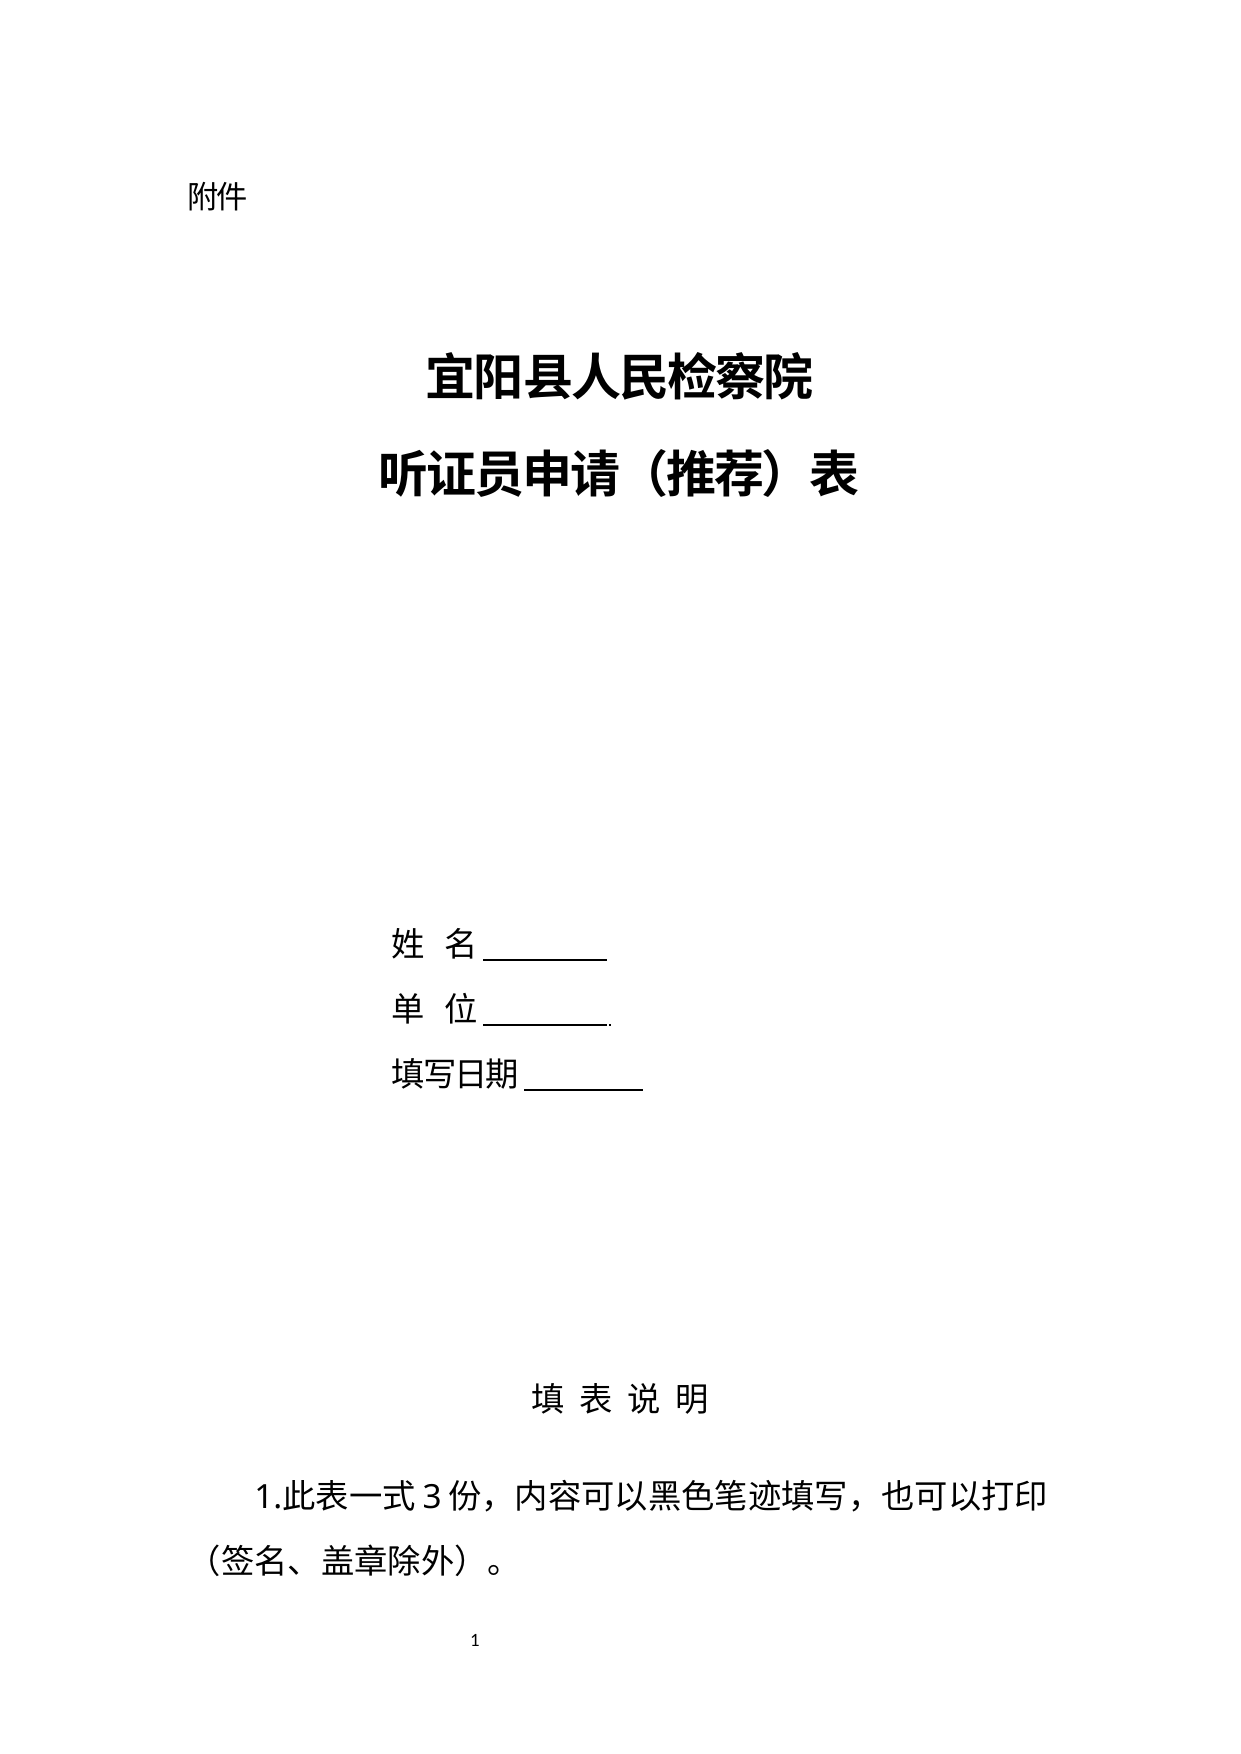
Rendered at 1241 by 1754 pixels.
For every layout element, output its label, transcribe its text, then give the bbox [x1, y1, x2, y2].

list 单 位 [187, 974, 1053, 1039]
list 听证员申请（推荐）表 [187, 422, 1053, 519]
list 附件 [187, 162, 1053, 227]
list 宜阳县人民检察院 [187, 324, 1053, 422]
list 1.此表一式3份，内容可以黑色笔迹填写，也可以打印（签名、盖章除外）。 [187, 1462, 1053, 1592]
list 姓 名 [187, 909, 1053, 974]
text 填 表 说 明 [187, 1364, 1053, 1429]
list 填写日期 [187, 1039, 1053, 1104]
